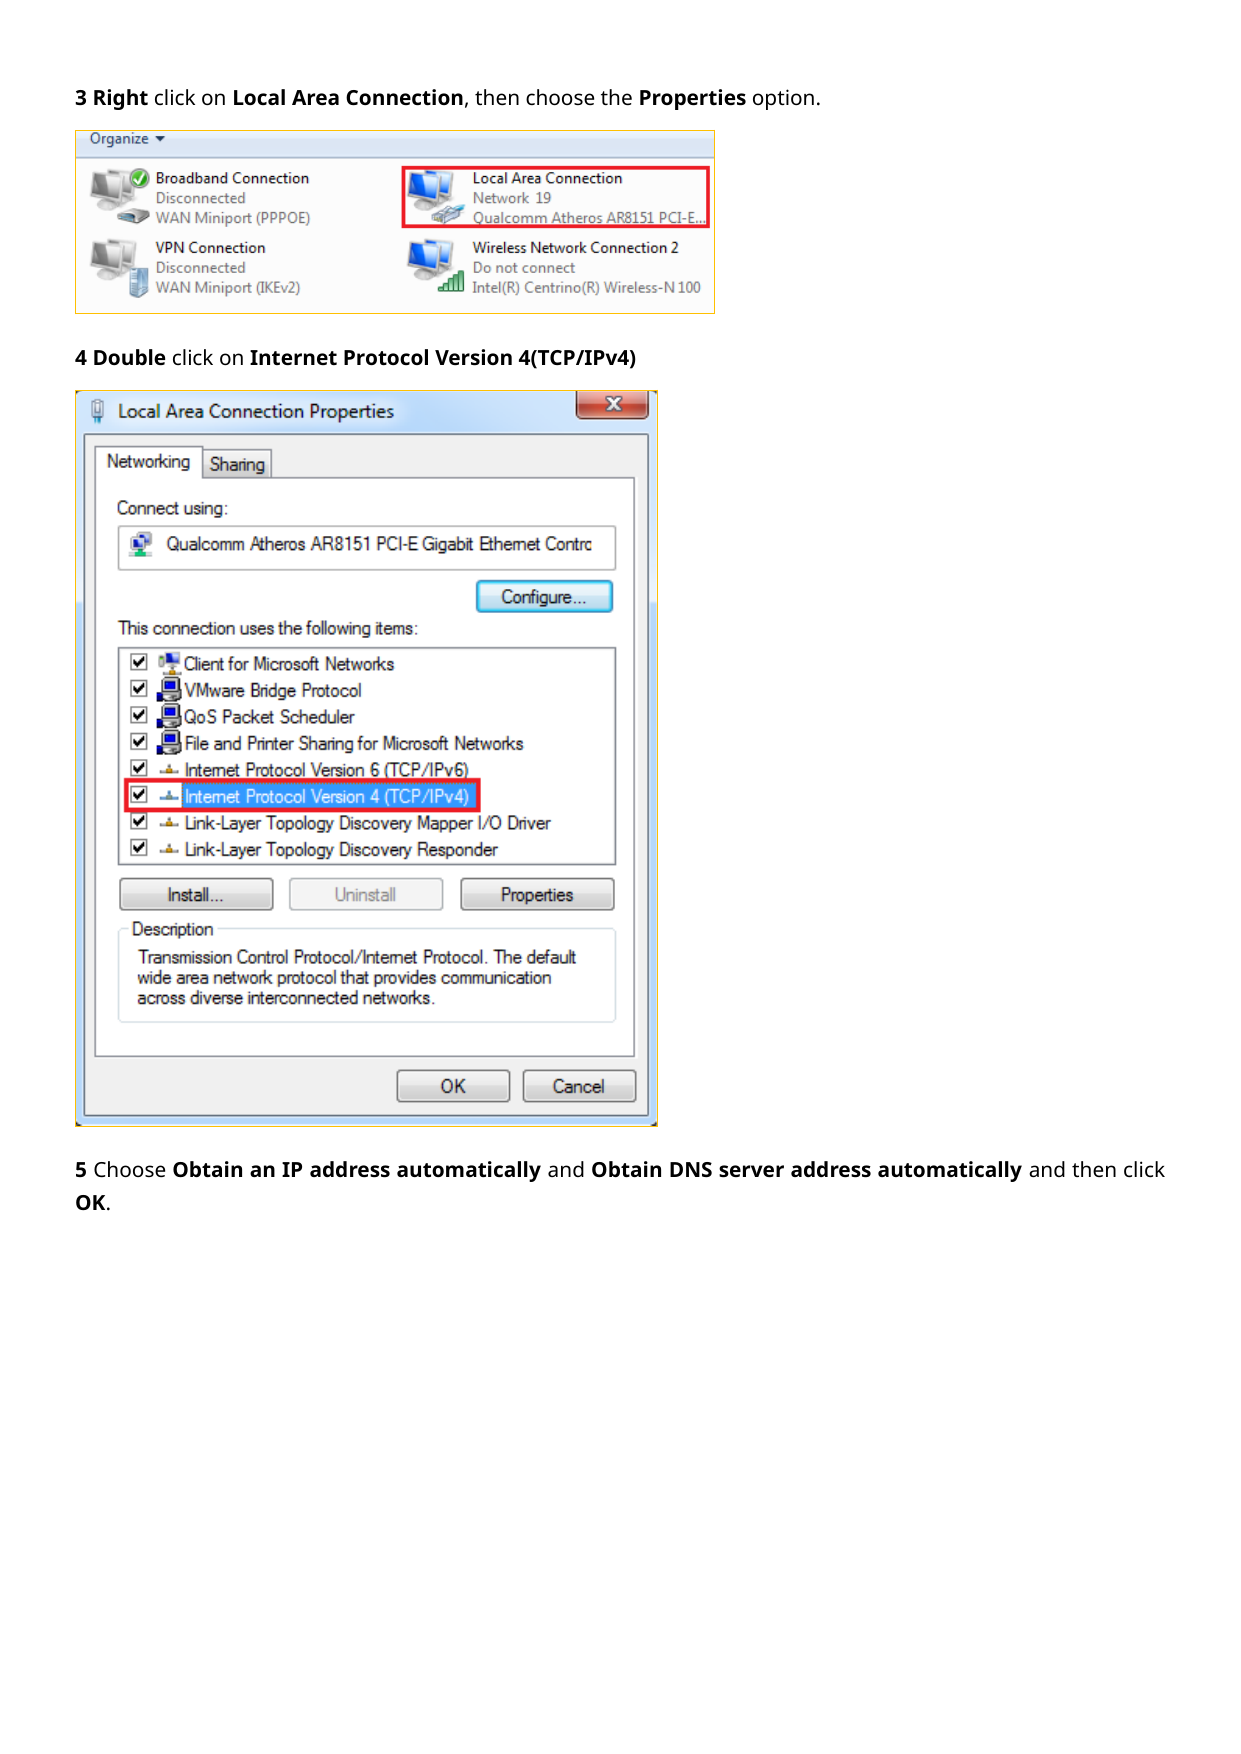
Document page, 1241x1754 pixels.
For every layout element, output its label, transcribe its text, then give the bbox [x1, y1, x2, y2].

picture [76, 391, 657, 1126]
text 5 Choose Obtain an IP address automatically and Obtain DNS server address automatically and then click OK. [75, 1153, 1165, 1218]
text 4 Double click on Internet Protocol Version 4(TCP/IPv4) [75, 341, 1165, 373]
text 3 Right click on Local Area Connection, then choose the Properties option. [75, 81, 1165, 113]
picture [76, 131, 714, 313]
